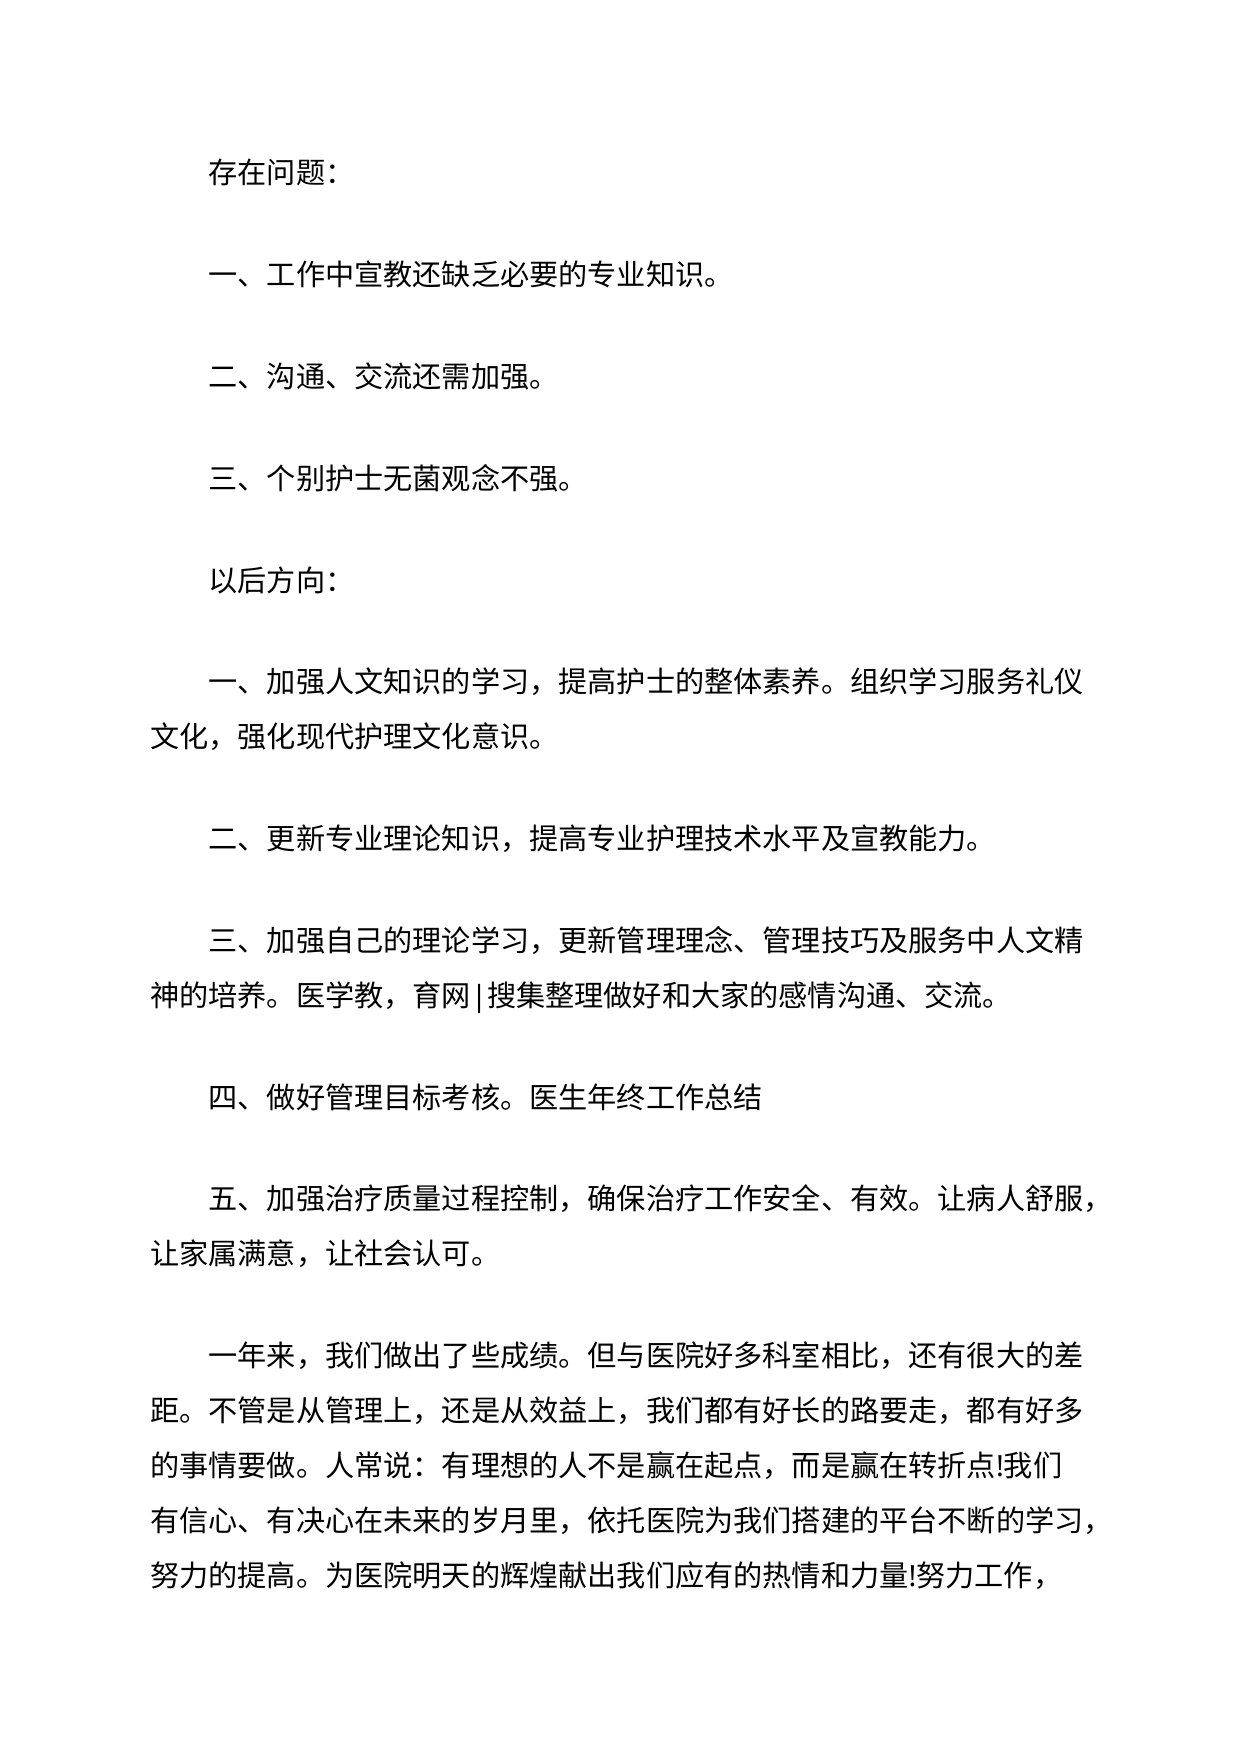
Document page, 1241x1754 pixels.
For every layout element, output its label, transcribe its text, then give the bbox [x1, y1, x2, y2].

text 五、加强治疗质量过程控制，确保治疗工作安全、有效。让病人舒服，让家属满意，让社会认可。 [150, 1176, 1090, 1273]
text 四、做好管理目标考核。医生年终工作总结 [150, 1074, 1090, 1116]
text 三、加强自己的理论学习，更新管理理念、管理技巧及服务中人文精神的培养。医学教，育网|搜集整理做好和大家的感情沟通、交流。 [150, 917, 1090, 1014]
text 三、个别护士无菌观念不强。 [150, 455, 1090, 498]
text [150, 1333, 1090, 1595]
text 二、更新专业理论知识，提高专业护理技术水平及宣教能力。 [150, 816, 1090, 858]
text 以后方向： [150, 557, 1090, 599]
text 存在问题： [150, 150, 1090, 192]
text 一、加强人文知识的学习，提高护士的整体素养。组织学习服务礼仪文化，强化现代护理文化意识。 [150, 659, 1090, 756]
text 一、工作中宣教还缺乏必要的专业知识。 [150, 252, 1090, 294]
text 二、沟通、交流还需加强。 [150, 353, 1090, 396]
